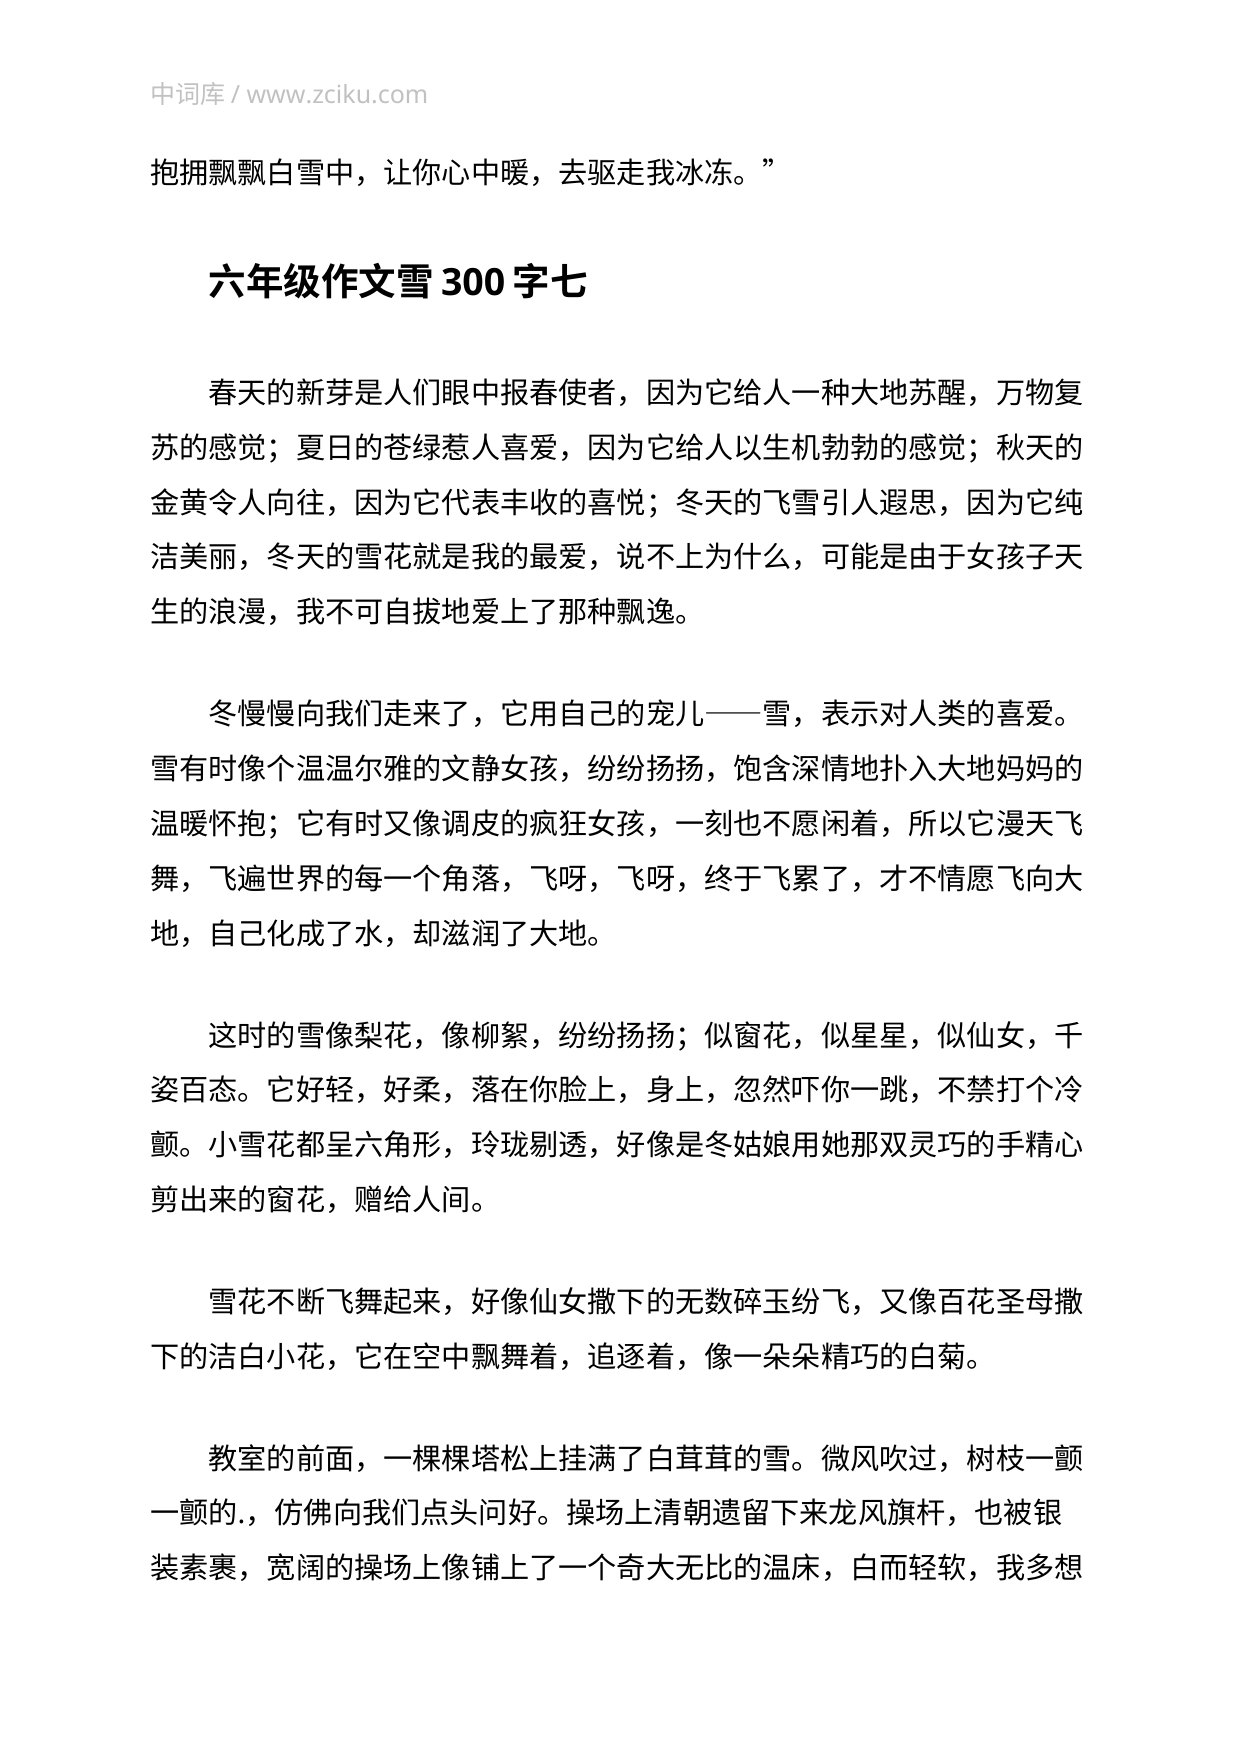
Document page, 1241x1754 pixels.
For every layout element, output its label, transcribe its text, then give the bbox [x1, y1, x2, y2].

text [150, 1435, 1090, 1587]
text 六年级作文雪300字七 [150, 252, 1090, 306]
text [150, 150, 1090, 192]
text 春天的新芽是人们眼中报春使者，因为它给人一种大地苏醒，万物复苏的感觉；夏日的苍绿惹人喜爱，因为它给人以生机勃勃的感觉；秋天的金黄令人向往，因为它代表丰收的喜悦；冬天的飞雪引人遐思，因为它纯洁美丽，冬天的雪花就是我的最爱，说不上为什么，可能是由于女孩子天生的浪漫，我不可自拔地爱上了那种飘逸。 [150, 369, 1090, 631]
text 雪花不断飞舞起来，好像仙女撒下的无数碎玉纷飞，又像百花圣母撒下的洁白小花，它在空中飘舞着，追逐着，像一朵朵精巧的白菊。 [150, 1278, 1090, 1376]
text 这时的雪像梨花，像柳絮，纷纷扬扬；似窗花，似星星，似仙女，千姿百态。它好轻，好柔，落在你脸上，身上，忽然吓你一跳，不禁打个冷颤。小雪花都呈六角形，玲珑剔透，好像是冬姑娘用她那双灵巧的手精心剪出来的窗花，赠给人间。 [150, 1012, 1090, 1219]
text 冬慢慢向我们走来了，它用自己的宠儿——雪，表示对人类的喜爱。雪有时像个温温尔雅的文静女孩，纷纷扬扬，饱含深情地扑入大地妈妈的温暖怀抱；它有时又像调皮的疯狂女孩，一刻也不愿闲着，所以它漫天飞舞，飞遍世界的每一个角落，飞呀，飞呀，终于飞累了，才不情愿飞向大地，自己化成了水，却滋润了大地。 [150, 691, 1090, 953]
